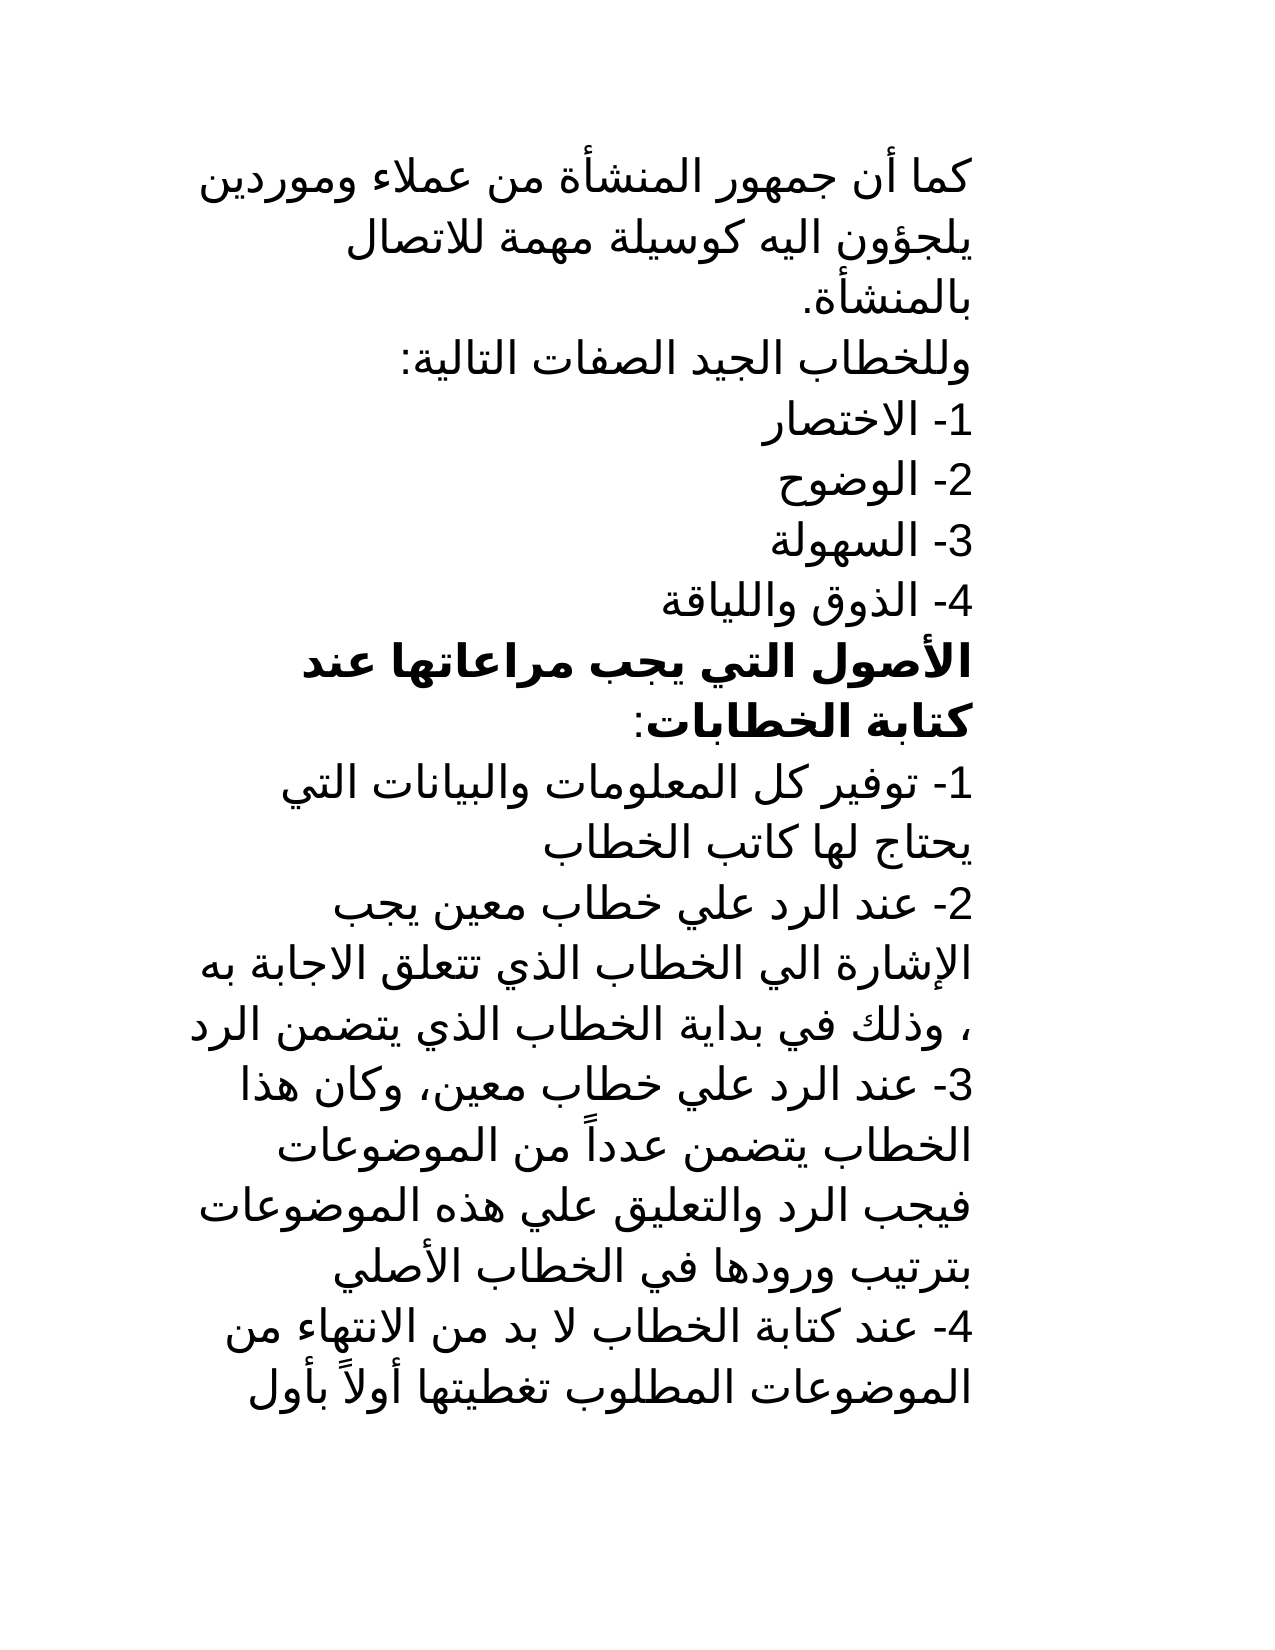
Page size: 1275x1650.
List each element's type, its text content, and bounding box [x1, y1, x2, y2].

list 3- عند الرد علي خطاب معين، وكان هذا الخطاب يتضمن عدداً من الموضوعات فيجب الرد والتعليق علي هذه الموضوعات بترتيب ورودها في الخطاب الأصلي [187, 1058, 973, 1292]
list كما أن جمهور المنشأة من عملاء وموردين يلجؤون اليه كوسيلة مهمة للاتصال بالمنشأة. [187, 150, 973, 324]
list 2- الوضوح [187, 453, 973, 505]
list 4- الذوق واللياقة [187, 574, 973, 626]
list وللخطاب الجيد الصفات التالية: [187, 332, 973, 384]
list 1- الاختصار [187, 392, 973, 445]
list 1- توفير كل المعلومات والبيانات التي يحتاج لها كاتب الخطاب [187, 755, 973, 868]
list 3- السهولة [187, 513, 973, 566]
list 2- عند الرد علي خطاب معين يجب الإشارة الي الخطاب الذي تتعلق الاجابة به ، وذلك في بداية الخطاب الذي يتضمن الرد [187, 876, 973, 1050]
list الأصول التي يجب مراعاتها عند كتابة الخطابات: [187, 634, 973, 747]
list 4- عند كتابة الخطاب لا بد من الانتهاء من الموضوعات المطلوب تغطيتها أولاً بأول [187, 1300, 973, 1413]
